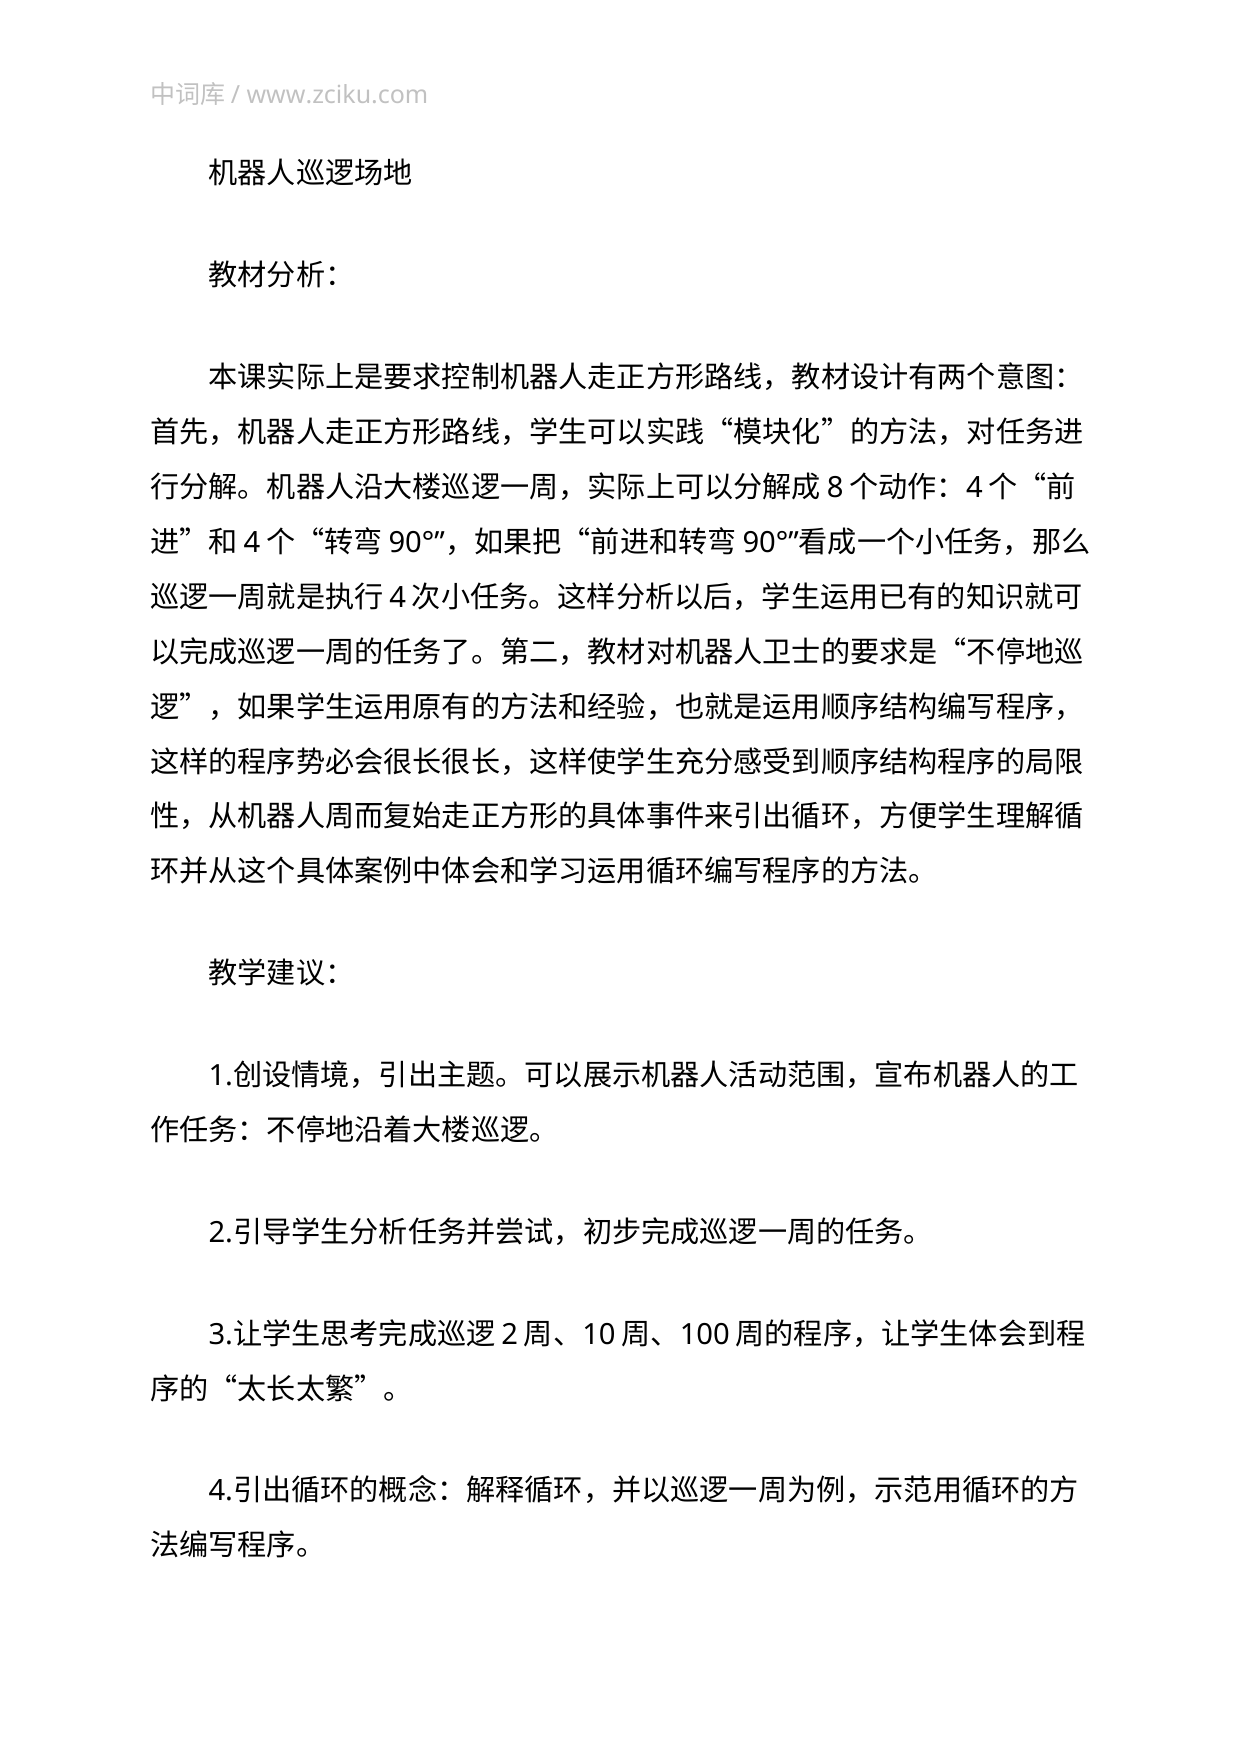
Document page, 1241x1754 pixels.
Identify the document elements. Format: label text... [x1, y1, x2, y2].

text 机器人巡逻场地 [150, 150, 1090, 192]
text 3.让学生思考完成巡逻2周、10周、100周的程序，让学生体会到程序的“太长太繁”。 [150, 1310, 1090, 1407]
text 4.引出循环的概念：解释循环，并以巡逻一周为例，示范用循环的方法编写程序。 [150, 1467, 1090, 1564]
text 2.引导学生分析任务并尝试，初步完成巡逻一周的任务。 [150, 1208, 1090, 1251]
text 本课实际上是要求控制机器人走正方形路线，教材设计有两个意图：首先，机器人走正方形路线，学生可以实践“模块化”的方法，对任务进行分解。机器人沿大楼巡逻一周，实际上可以分解成8个动作：4个“前进”和4个“转弯90°”，如果把“前进和转弯90°”看成一个小任务，那么巡逻一周就是执行4次小任务。这样分析以后，学生运用已有的知识就可以完成巡逻一周的任务了。第二，教材对机器人卫士的要求是“不停地巡逻”，如果学生运用原有的方法和经验，也就是运用顺序结构编写程序，这样的程序势必会很长很长，这样使学生充分感受到顺序结构程序的局限性，从机器人周而复始走正方形的具体事件来引出循环，方便学生理解循环并从这个具体案例中体会和学习运用循环编写程序的方法。 [150, 353, 1090, 890]
text 1.创设情境，引出主题。可以展示机器人活动范围，宣布机器人的工作任务：不停地沿着大楼巡逻。 [150, 1051, 1090, 1149]
text 教材分析： [150, 252, 1090, 294]
text 教学建议： [150, 950, 1090, 992]
